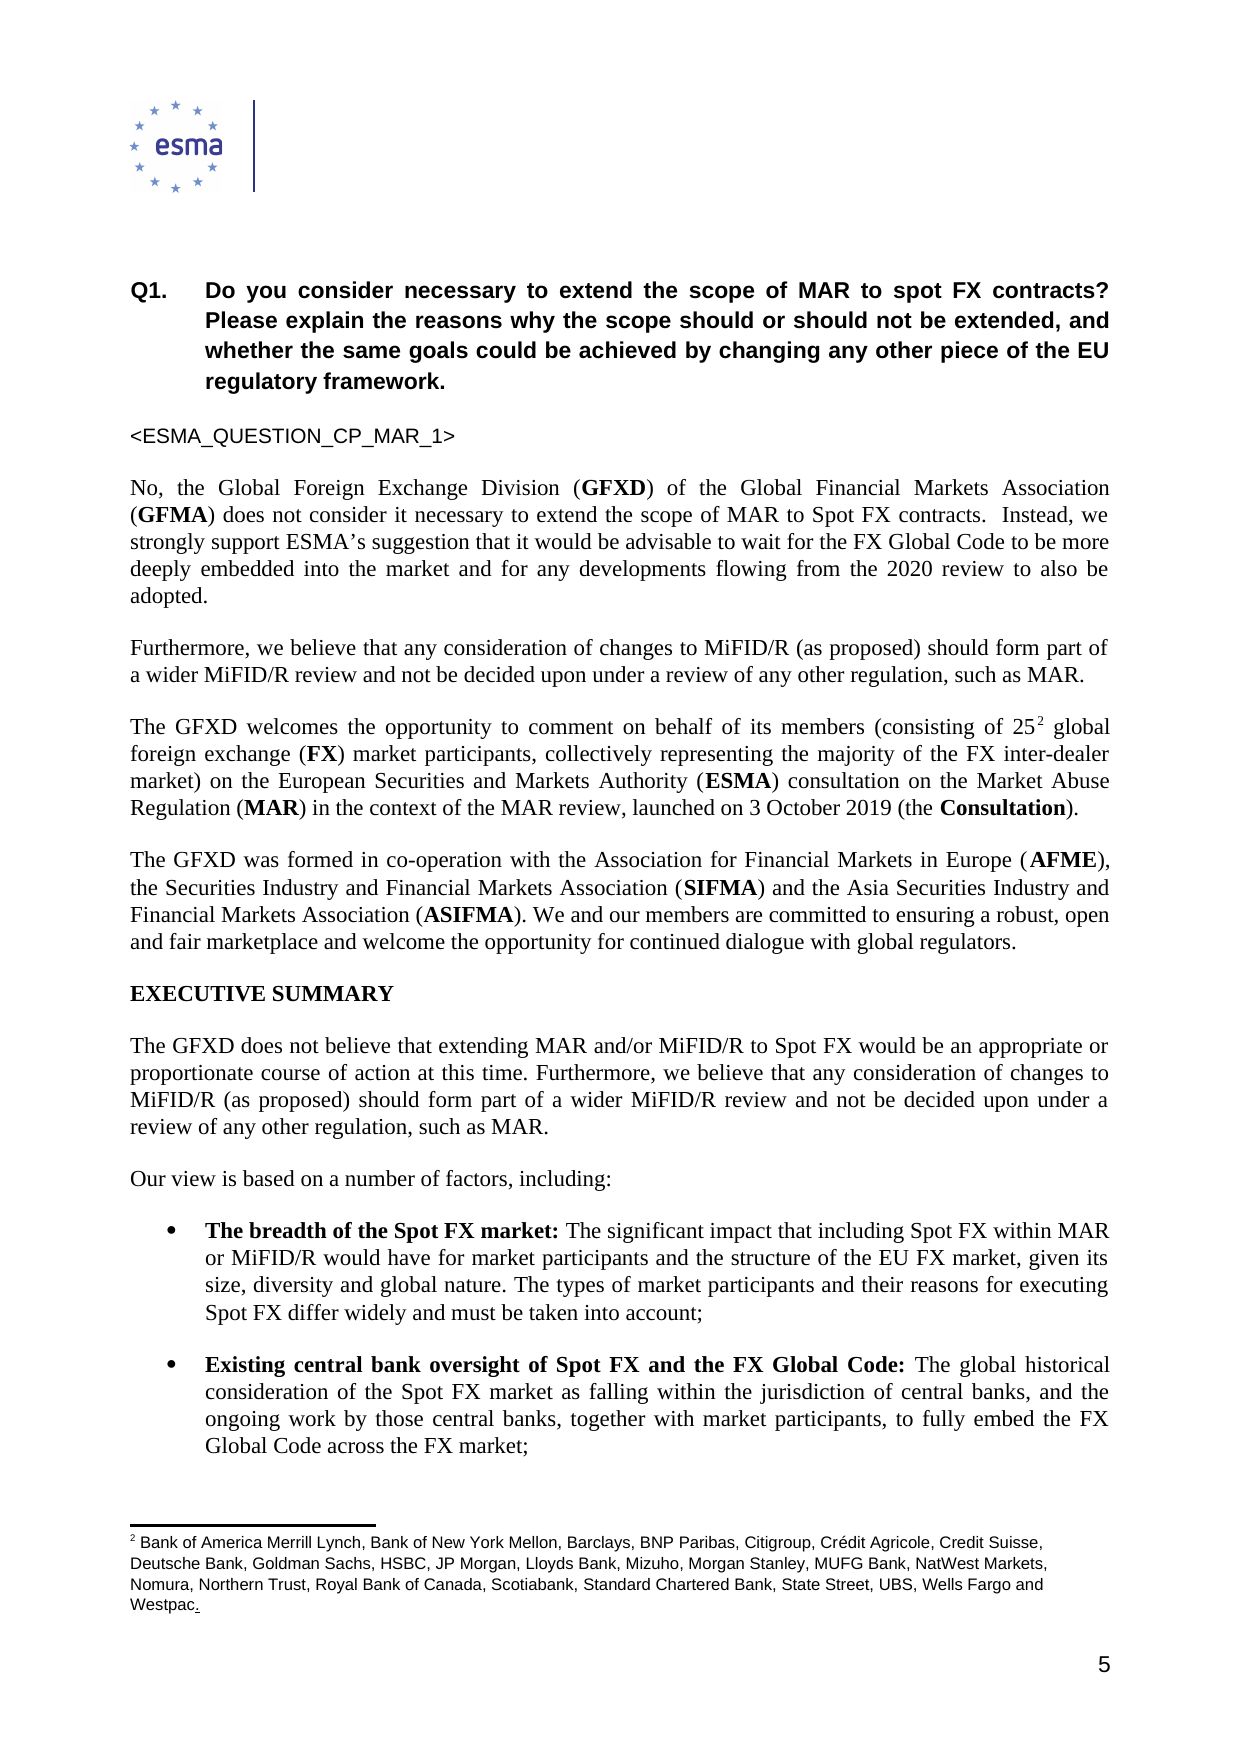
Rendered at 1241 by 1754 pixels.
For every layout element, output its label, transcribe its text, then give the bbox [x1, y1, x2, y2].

text Furthermore, we believe that any consideration of changes to MiFID/R (as proposed) should form part of a wider MiFID/R review and not be decided upon under a review of any other regulation, such as MAR. [130, 633, 1110, 687]
text Do you consider necessary to extend the scope of MAR to spot FX contracts? Please explain the reasons why the scope should or should not be extended, and whether the same goals could be achieved by changing any other piece of the EU regulatory framework. [167, 277, 1110, 394]
text EXECUTIVE SUMMARY [130, 979, 1110, 1006]
list The breadth of the Spot FX market: The significant impact that including Spot FX within MAR or MiFID/R would have for market participants and the structure of the EU FX market, given its size, diversity and global nature. The types of market participants and their reasons for executing Spot FX differ widely and must be taken into account; [167, 1217, 1110, 1325]
picture [129, 100, 223, 193]
text No, the Global Foreign Exchange Division (GFXD) of the Global Financial Markets Association (GFMA) does not consider it necessary to extend the scope of MAR to Spot FX contracts. Instead, we strongly support ESMA’s suggestion that it would be advisable to wait for the FX Global Code to be more deeply embedded into the market and for any developments flowing from the 2020 review to also be adopted. [130, 473, 1110, 608]
text <ESMA_QUESTION_CP_MAR_1> [130, 424, 1110, 448]
list Existing central bank oversight of Spot FX and the FX Global Code: The global historical consideration of the Spot FX market as falling within the jurisdiction of central banks, and the ongoing work by those central banks, together with market participants, to fully embed the FX Global Code across the FX market; [167, 1350, 1110, 1458]
text Our view is based on a number of factors, including: [130, 1164, 1110, 1192]
text The GFXD welcomes the opportunity to comment on behalf of its members (consisting of 25 global foreign exchange (FX) market participants, collectively representing the majority of the FX inter-dealer market) on the European Securities and Markets Authority (ESMA) consultation on the Market Abuse Regulation (MAR) in the context of the MAR review, launched on 3 October 2019 (the Consultation). [130, 712, 1110, 821]
text The GFXD does not believe that extending MAR and/or MiFID/R to Spot FX would be an appropriate or proportionate course of action at this time. Furthermore, we believe that any consideration of changes to MiFID/R (as proposed) should form part of a wider MiFID/R review and not be decided upon under a review of any other regulation, such as MAR. [130, 1031, 1110, 1139]
text The GFXD was formed in co-operation with the Association for Financial Markets in Europe (AFME), the Securities Industry and Financial Markets Association (SIFMA) and the Asia Securities Industry and Financial Markets Association (ASIFMA). We and our members are committed to ensuring a robust, open and fair marketplace and welcome the opportunity for continued dialogue with global regulators. [130, 846, 1110, 954]
